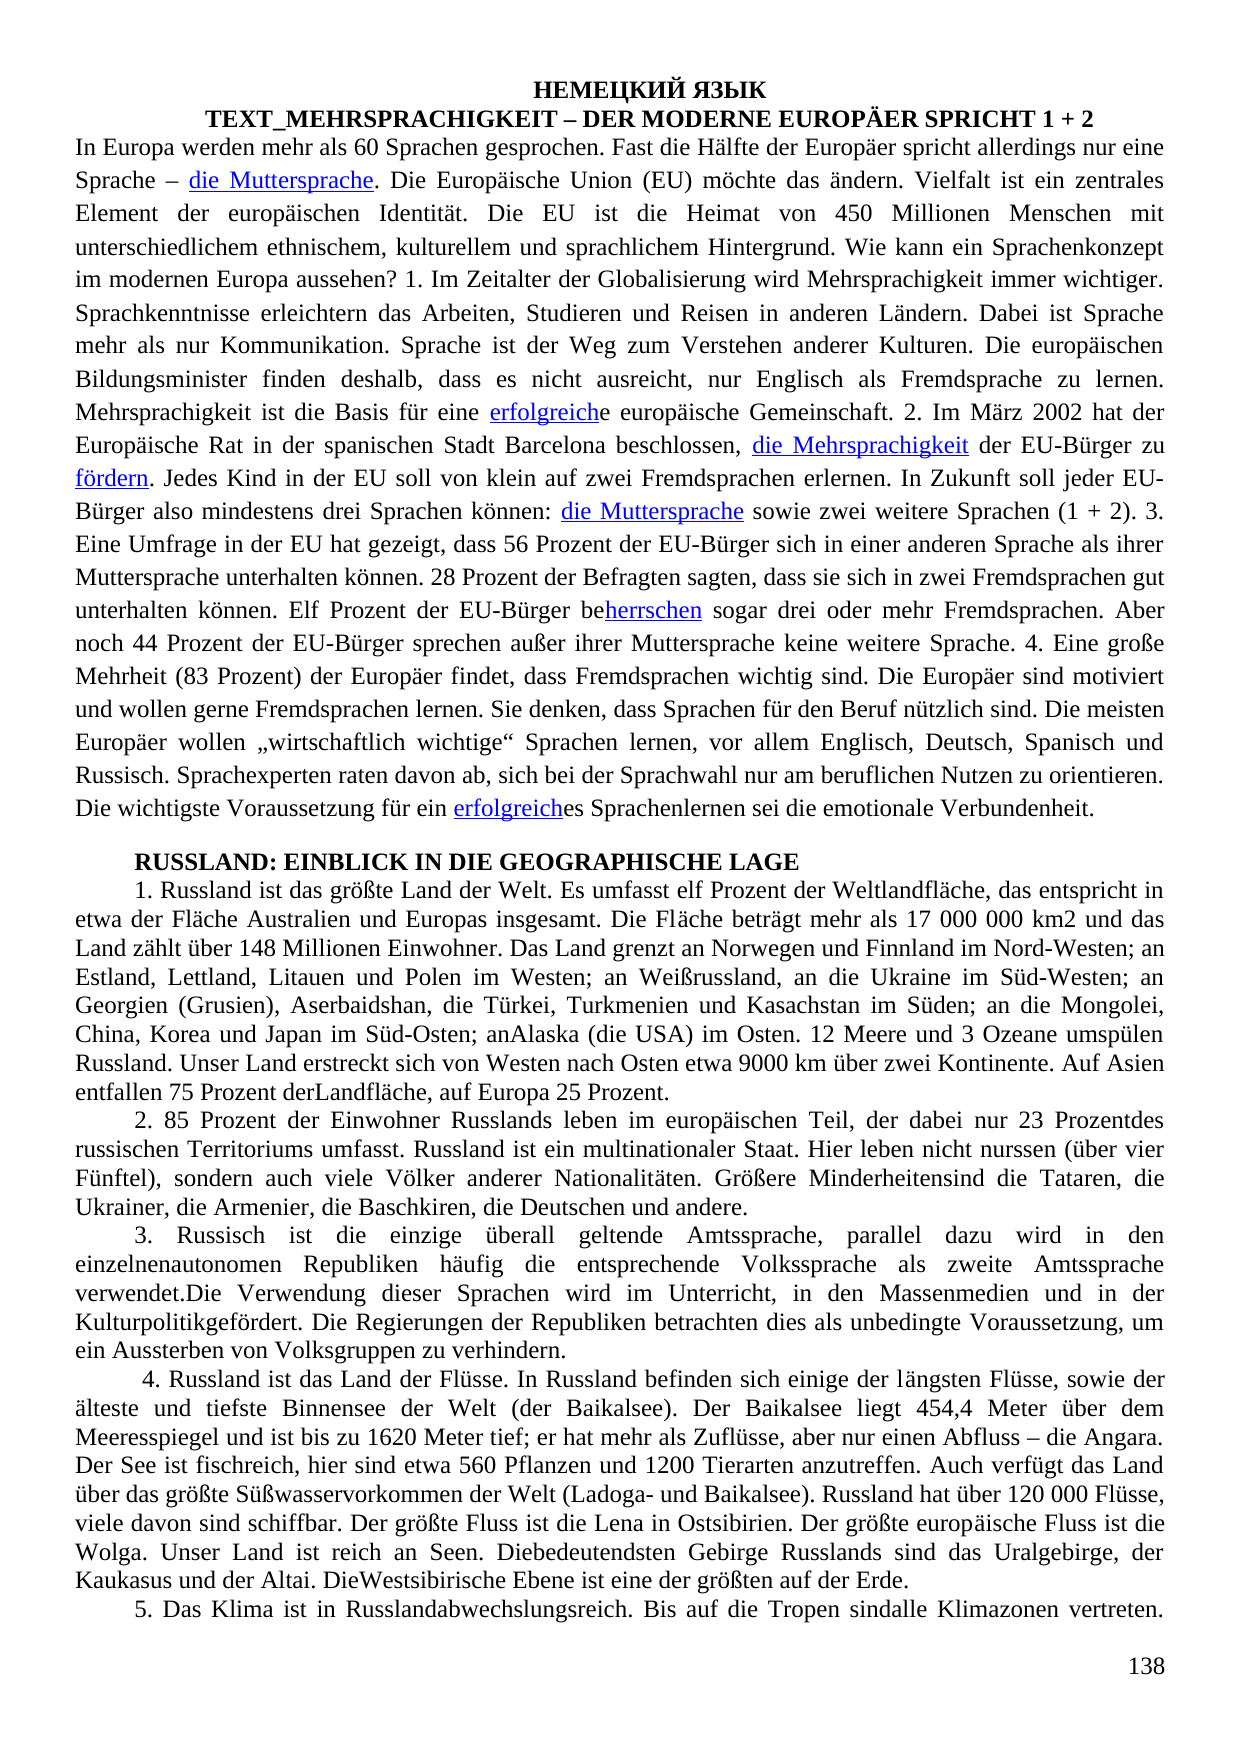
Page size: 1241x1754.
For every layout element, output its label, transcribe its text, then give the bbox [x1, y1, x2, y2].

text 2. 85 Prozent der Einwohner Russlands leben im europäischen Teil, der dabei nur 23 Prozentdes russischen Territoriums umfasst. Russland ist ein multinationaler Staat. Hier leben nicht nurssen (über vier Fünftel), sondern auch viele Völker anderer Nationalitӓten. Größere Minderheitensind die Tataren, die Ukrainer, die Armenier, die Baschkiren, die Deutschen und andere. [75, 1106, 1165, 1221]
text НЕМЕЦКИЙ ЯЗЫК [75, 75, 1165, 104]
text 4. Russland ist das Land der Flüsse. In Russland befinden sich einige der lӓngsten Flüsse, sowie der älteste und tiefste Binnensee der Welt (der Baikalsee). Der Baikalsee liegt 454,4 Meter über dem Meeresspiegel und ist bis zu 1620 Meter tief; er hat mehr als Zuflüsse, aber nur einen Abfluss – die Angara. Der See ist fischreich, hier sind etwa 560 Pflanzen und 1200 Tierarten anzutreffen. Auch verfügt das Land über das größte Süßwasservorkommen der Welt (Ladoga- und Baikalsee). Russland hat über 120 000 Flüsse, viele davon sind schiffbar. Der größte Fluss ist die Lena in Ostsibirien. Der größte europӓische Fluss ist die Wolga. Unser Land ist reich an Seen. Diebedeutendsten Gebirge Russlands sind das Uralgebirge, der Kaukasus und der Altai. DieWestsibirische Ebene ist eine der größten auf der Erde. [75, 1364, 1165, 1594]
text RUSSLAND: EINBLICK IN DIE GEOGRAPHISCHE LAGE [75, 847, 1165, 876]
text TEXT_MEHRSPRACHIGKEIT – DER MODERNE EUROPÄER SPRICHT 1 + 2 [75, 104, 1165, 132]
text 3. Russisch ist die einzige überall geltende Amtssprache, parallel dazu wird in den einzelnenautonomen Republiken häufig die entsprechende Volkssprache als zweite Amtssprache verwendet.Die Verwendung dieser Sprachen wird im Unterricht, in den Massenmedien und in der Kulturpolitikgefördert. Die Regierungen der Republiken betrachten dies als unbedingte Voraussetzung, um ein Aussterben von Volksgruppen zu verhindern. [75, 1221, 1165, 1364]
text 1. Russland ist das größte Land der Welt. Es umfasst elf Prozent der Weltlandfläche, das entspricht in etwa der Fläche Australien und Europas insgesamt. Die Flӓche betrӓgt mehr als 17 000 000 km2 und das Land zӓhlt über 148 Millionen Einwohner. Das Land grenzt an Norwegen und Finnland im Nord-Westen; an Estland, Lettland, Litauen und Polen im Westen; an Weißrussland, an die Ukraine im Süd-Westen; an Georgien (Grusien), Aserbaidshan, die Türkei, Turkmenien und Kasachstan im Süden; an die Mongolei, China, Korea und Japan im Süd-Osten; anAlaska (die USA) im Osten. 12 Meere und 3 Ozeane umspülen Russland. Unser Land erstreckt sich von Westen nach Osten etwa 9000 km über zwei Kontinente. Auf Asien entfallen 75 Prozent derLandfläche, auf Europa 25 Prozent. [75, 876, 1165, 1106]
text In Europa werden mehr als 60 Sprachen gesprochen. Fast die Hälfte der Europäer spricht allerdings nur eine Sprache – die Muttersprache. Die Europäische Union (EU) möchte das ändern. Vielfalt ist ein zentrales Element der europäischen Identität. Die EU ist die Heimat von 450 Millionen Menschen mit unterschiedlichem ethnischem, kulturellem und sprachlichem Hintergrund. Wie kann ein Sprachenkonzept im modernen Europa aussehen? 1. Im Zeitalter der Globalisierung wird Mehrsprachigkeit immer wichtiger. Sprachkenntnisse erleichtern das Arbeiten, Studieren und Reisen in anderen Ländern. Dabei ist Sprache mehr als nur Kommunikation. Sprache ist der Weg zum Verstehen anderer Kulturen. Die europäischen Bildungsminister finden deshalb, dass es nicht ausreicht, nur Englisch als Fremdsprache zu lernen. Mehrsprachigkeit ist die Basis für eine erfolgreiche europäische Gemeinschaft. 2. Im März 2002 hat der Europäische Rat in der spanischen Stadt Barcelona beschlossen, die Mehrsprachigkeit der EU-Bürger zu fördern. Jedes Kind in der EU soll von klein auf zwei Fremdsprachen erlernen. In Zukunft soll jeder EU-Bürger also mindestens drei Sprachen können: die Muttersprache sowie zwei weitere Sprachen (1 + 2). 3. Eine Umfrage in der EU hat gezeigt, dass 56 Prozent der EU-Bürger sich in einer anderen Sprache als ihrer Muttersprache unterhalten können. 28 Prozent der Befragten sagten, dass sie sich in zwei Fremdsprachen gut unterhalten können. Elf Prozent der EU-Bürger beherrschen sogar drei oder mehr Fremdsprachen. Aber noch 44 Prozent der EU-Bürger sprechen außer ihrer Muttersprache keine weitere Sprache. 4. Eine große Mehrheit (83 Prozent) der Europäer findet, dass Fremdsprachen wichtig sind. Die Europäer sind motiviert und wollen gerne Fremdsprachen lernen. Sie denken, dass Sprachen für den Beruf nützlich sind. Die meisten Europäer wollen „wirtschaftlich wichtige“ Sprachen lernen, vor allem Englisch, Deutsch, Spanisch und Russisch. Sprachexperten raten davon ab, sich bei der Sprachwahl nur am beruflichen Nutzen zu orientieren. Die wichtigste Voraussetzung für ein erfolgreiches Sprachenlernen sei die emotionale Verbundenheit. [75, 132, 1165, 822]
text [75, 1594, 1165, 1623]
